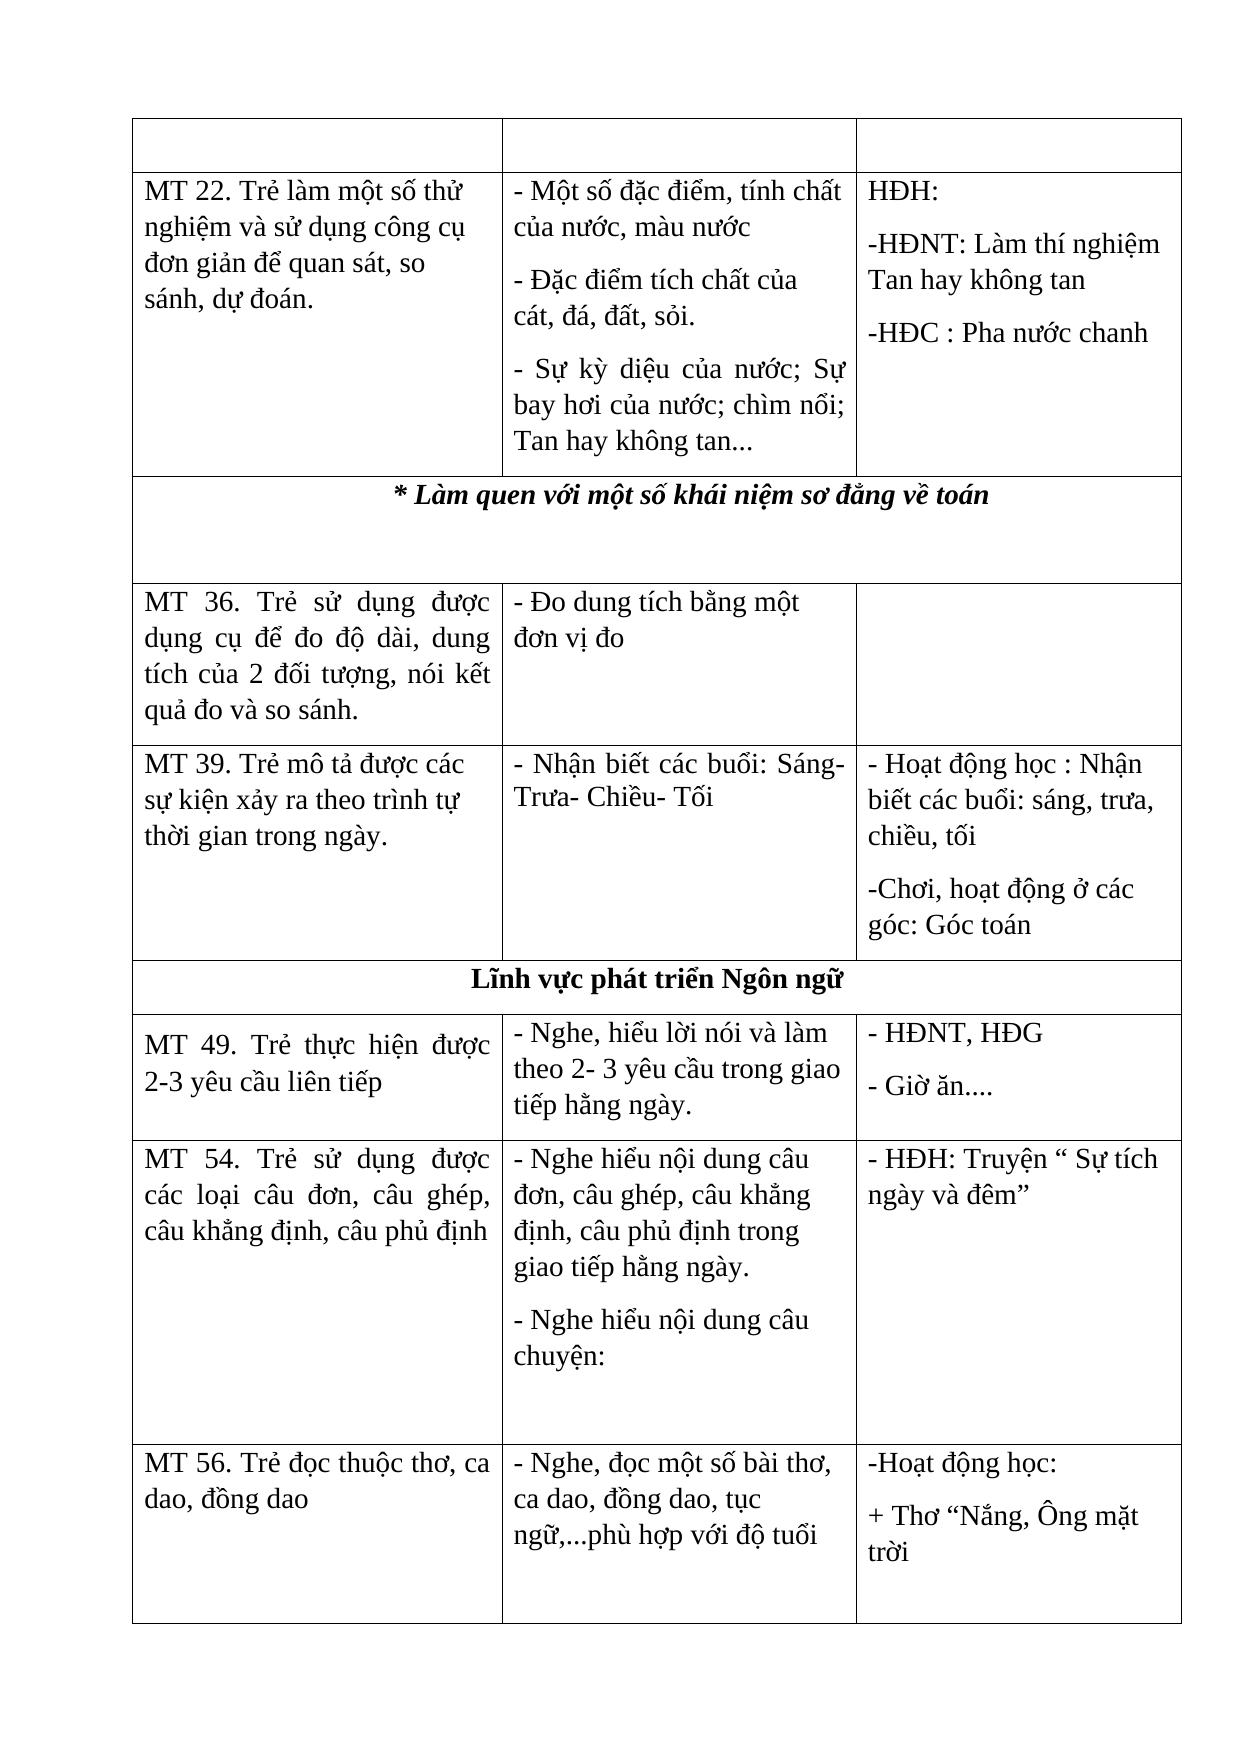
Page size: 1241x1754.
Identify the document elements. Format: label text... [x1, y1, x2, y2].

table_cell - HĐH: Truyện “ Sự tích ngày và đêm” [857, 1141, 1181, 1444]
table_cell - Nghe, hiểu lời nói và làm theo 2- 3 yêu cầu trong giao tiếp hằng ngày. [503, 1015, 856, 1140]
table_cell * Làm quen với một số khái niệm sơ đẳng về toán [133, 477, 1181, 583]
table_cell - HĐNT, HĐG - Giờ ăn.... [857, 1015, 1181, 1140]
table_cell - Một số đặc điểm, tính chất của nước, màu nước - Đặc điểm tích chất của cát, đá, đất, sỏi. - Sự kỳ diệu của nước; Sự bay hơi của nước; chìm nổi; Tan hay không tan... [503, 173, 856, 476]
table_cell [857, 1445, 1181, 1623]
table_cell MT 22. Trẻ làm một số thử nghiệm và sử dụng công cụ đơn giản để quan sát, so sánh, dự đoán. [133, 173, 502, 476]
table_cell - Nhận biết các buổi: Sáng- Trưa- Chiều- Tối [503, 746, 856, 960]
table_cell MT 36. Trẻ sử dụng được dụng cụ để đo độ dài, dung tích của 2 đối tượng, nói kết quả đo và so sánh. [133, 584, 502, 745]
table_cell MT 39. Trẻ mô tả được các sự kiện xảy ra theo trình tự thời gian trong ngày. [133, 746, 502, 960]
table_cell - Nghe hiểu nội dung câu đơn, câu ghép, câu khẳng định, câu phủ định trong giao tiếp hằng ngày. - Nghe hiểu nội dung câu chuyện: [503, 1141, 856, 1444]
table_cell HĐH: -HĐNT: Làm thí nghiệm Tan hay không tan -HĐC : Pha nước chanh [857, 173, 1181, 476]
table_cell MT 54. Trẻ sử dụng được các loại câu đơn, câu ghép, câu khẳng định, câu phủ định [133, 1141, 502, 1444]
table_cell Lĩnh vực phát triển Ngôn ngữ [133, 961, 1181, 1014]
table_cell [503, 119, 856, 172]
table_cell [503, 1445, 856, 1623]
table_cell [857, 119, 1181, 172]
table_cell MT 49. Trẻ thực hiện được 2-3 yêu cầu liên tiếp [133, 1015, 502, 1140]
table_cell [133, 1445, 502, 1623]
table_cell - Hoạt động học : Nhận biết các buổi: sáng, trưa, chiều, tối -Chơi, hoạt động ở các góc: Góc toán [857, 746, 1181, 960]
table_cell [133, 119, 502, 172]
table_cell - Đo dung tích bằng một đơn vị đo [503, 584, 856, 745]
table_cell [857, 584, 1181, 745]
